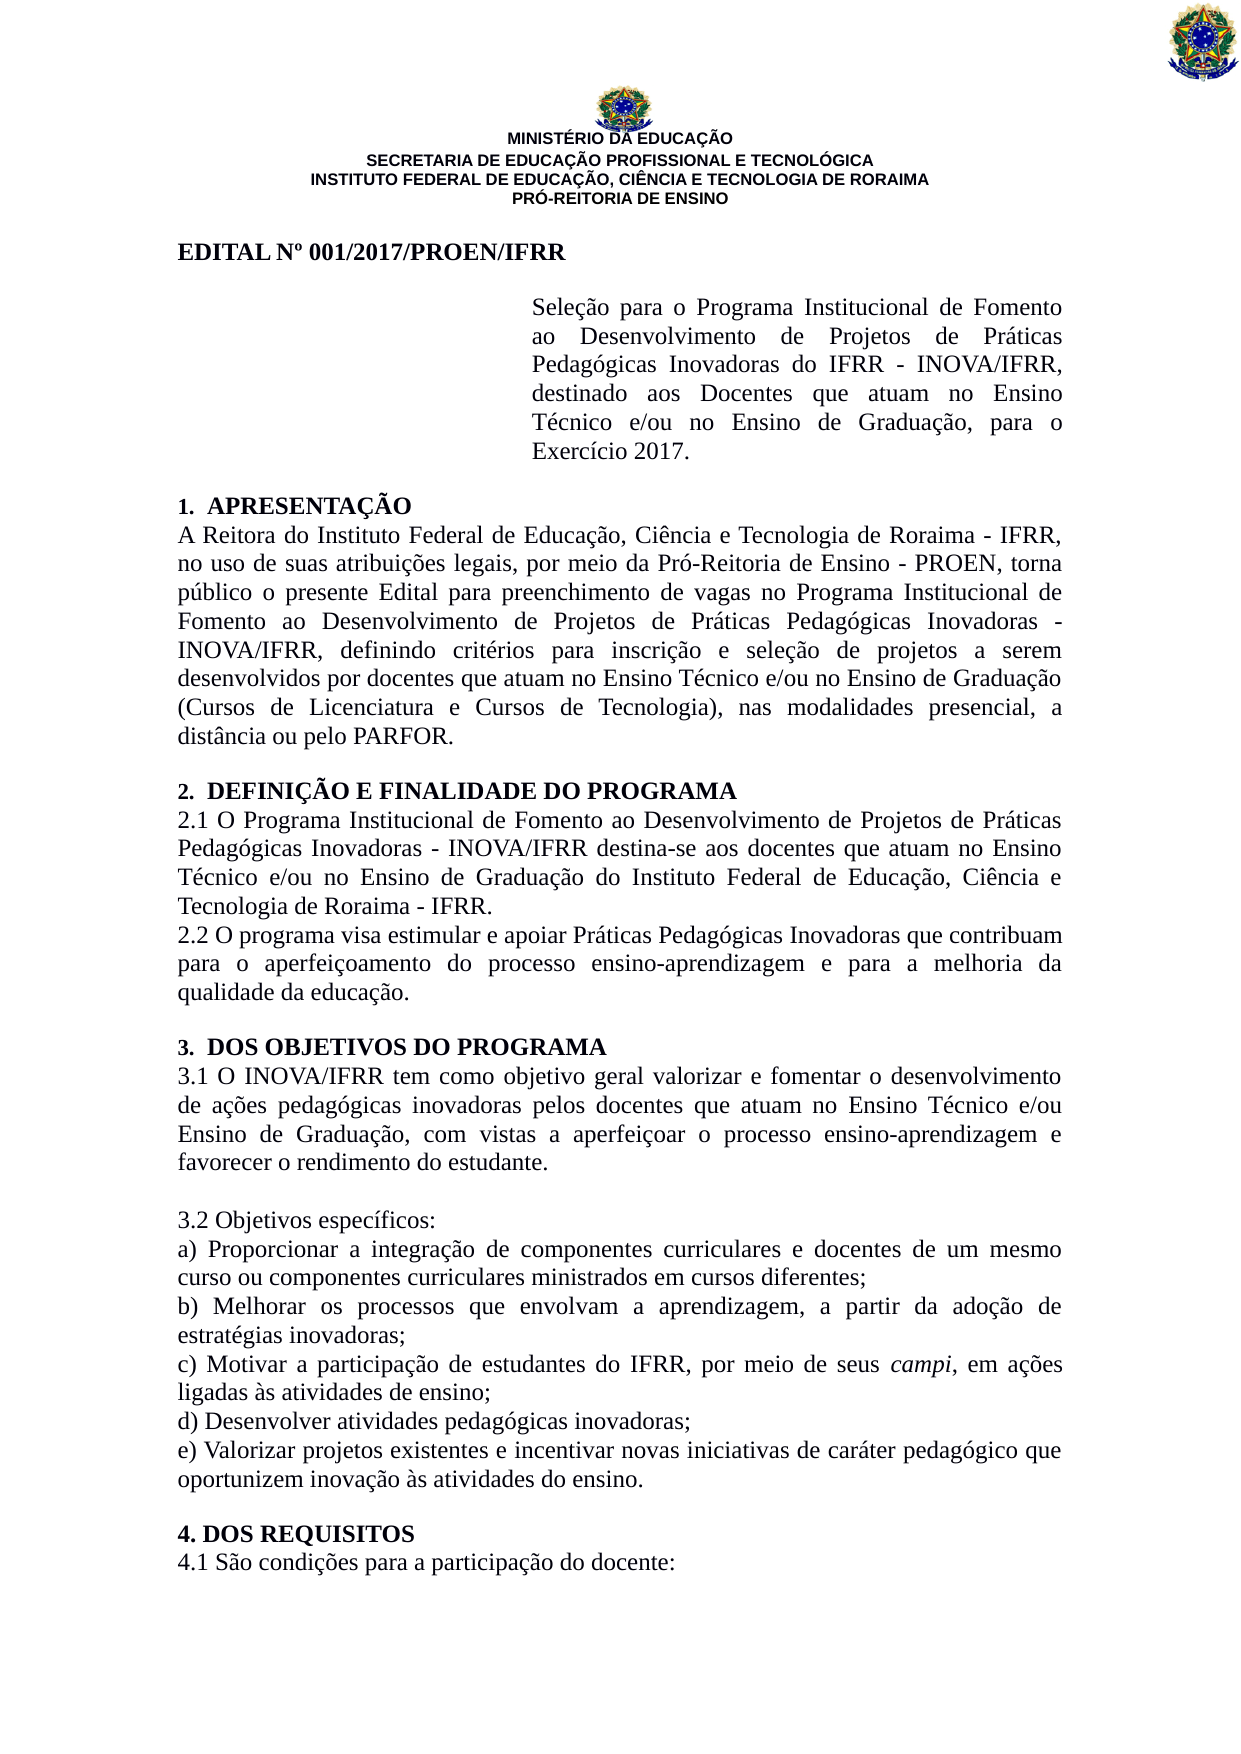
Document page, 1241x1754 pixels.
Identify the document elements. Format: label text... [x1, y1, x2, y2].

picture [592, 83, 655, 135]
text A Reitora do Instituto Federal de Educação, Ciência e Tecnologia de Roraima - IFRR, no uso de suas atribuições legais, por meio da Pró-Reitoria de Ensino - PROEN, torna público o presente Edital para preenchimento de vagas no Programa Institucional de Fomento ao Desenvolvimento de Projetos de Práticas Pedagógicas Inovadoras - INOVA/IFRR, definindo critérios para inscrição e seleção de projetos a serem desenvolvidos por docentes que atuam no Ensino Técnico e/ou no Ensino de Graduação (Cursos de Licenciatura e Cursos de Tecnologia), nas modalidades presencial, a distância ou pelo PARFOR. [177, 520, 1063, 750]
text EDITAL Nº 001/2017/PROEN/IFRR [177, 237, 1063, 266]
text b) Melhorar os processos que envolvam a aprendizagem, a partir da adoção de estratégias inovadoras; [177, 1291, 1063, 1349]
list DEFINIÇÃO E FINALIDADE DO PROGRAMA [177, 776, 1063, 805]
text a) Proporcionar a integração de componentes curriculares e docentes de um mesmo curso ou componentes curriculares ministrados em cursos diferentes; [177, 1234, 1063, 1291]
list DOS OBJETIVOS DO PROGRAMA [177, 1032, 1063, 1061]
text d) Desenvolver atividades pedagógicas inovadoras; [177, 1406, 1063, 1435]
list Objetivos específicos: [177, 1205, 1063, 1234]
text e) Valorizar projetos existentes e incentivar novas iniciativas de caráter pedagógico que oportunizem inovação às atividades do ensino. [177, 1435, 1063, 1492]
text 2.1 O Programa Institucional de Fomento ao Desenvolvimento de Projetos de Práticas Pedagógicas Inovadoras - INOVA/IFRR destina-se aos docentes que atuam no Ensino Técnico e/ou no Ensino de Graduação do Instituto Federal de Educação, Ciência e Tecnologia de Roraima - IFRR. [177, 805, 1063, 920]
text c) Motivar a participação de estudantes do IFRR, por meio de seus campi, em ações ligadas às atividades de ensino; [177, 1349, 1063, 1406]
list São condições para a participação do docente: [177, 1547, 1063, 1576]
text 4. DOS REQUISITOS [177, 1519, 1063, 1547]
text 3.1 O INOVA/IFRR tem como objetivo geral valorizar e fomentar o desenvolvimento de ações pedagógicas inovadoras pelos docentes que atuam no Ensino Técnico e/ou Ensino de Graduação, com vistas a aperfeiçoar o processo ensino-aprendizagem e favorecer o rendimento do estudante. [177, 1061, 1063, 1176]
picture [1164, 0, 1241, 84]
text 2.2 O programa visa estimular e apoiar Práticas Pedagógicas Inovadoras que contribuam para o aperfeiçoamento do processo ensino-aprendizagem e para a melhoria da qualidade da educação. [177, 920, 1063, 1006]
text Seleção para o Programa Institucional de Fomento ao Desenvolvimento de Projetos de Práticas Pedagógicas Inovadoras do IFRR - INOVA/IFRR, destinado aos Docentes que atuam no Ensino Técnico e/ou no Ensino de Graduação, para o Exercício 2017. [532, 292, 1063, 464]
list APRESENTAÇÃO [177, 491, 1063, 520]
